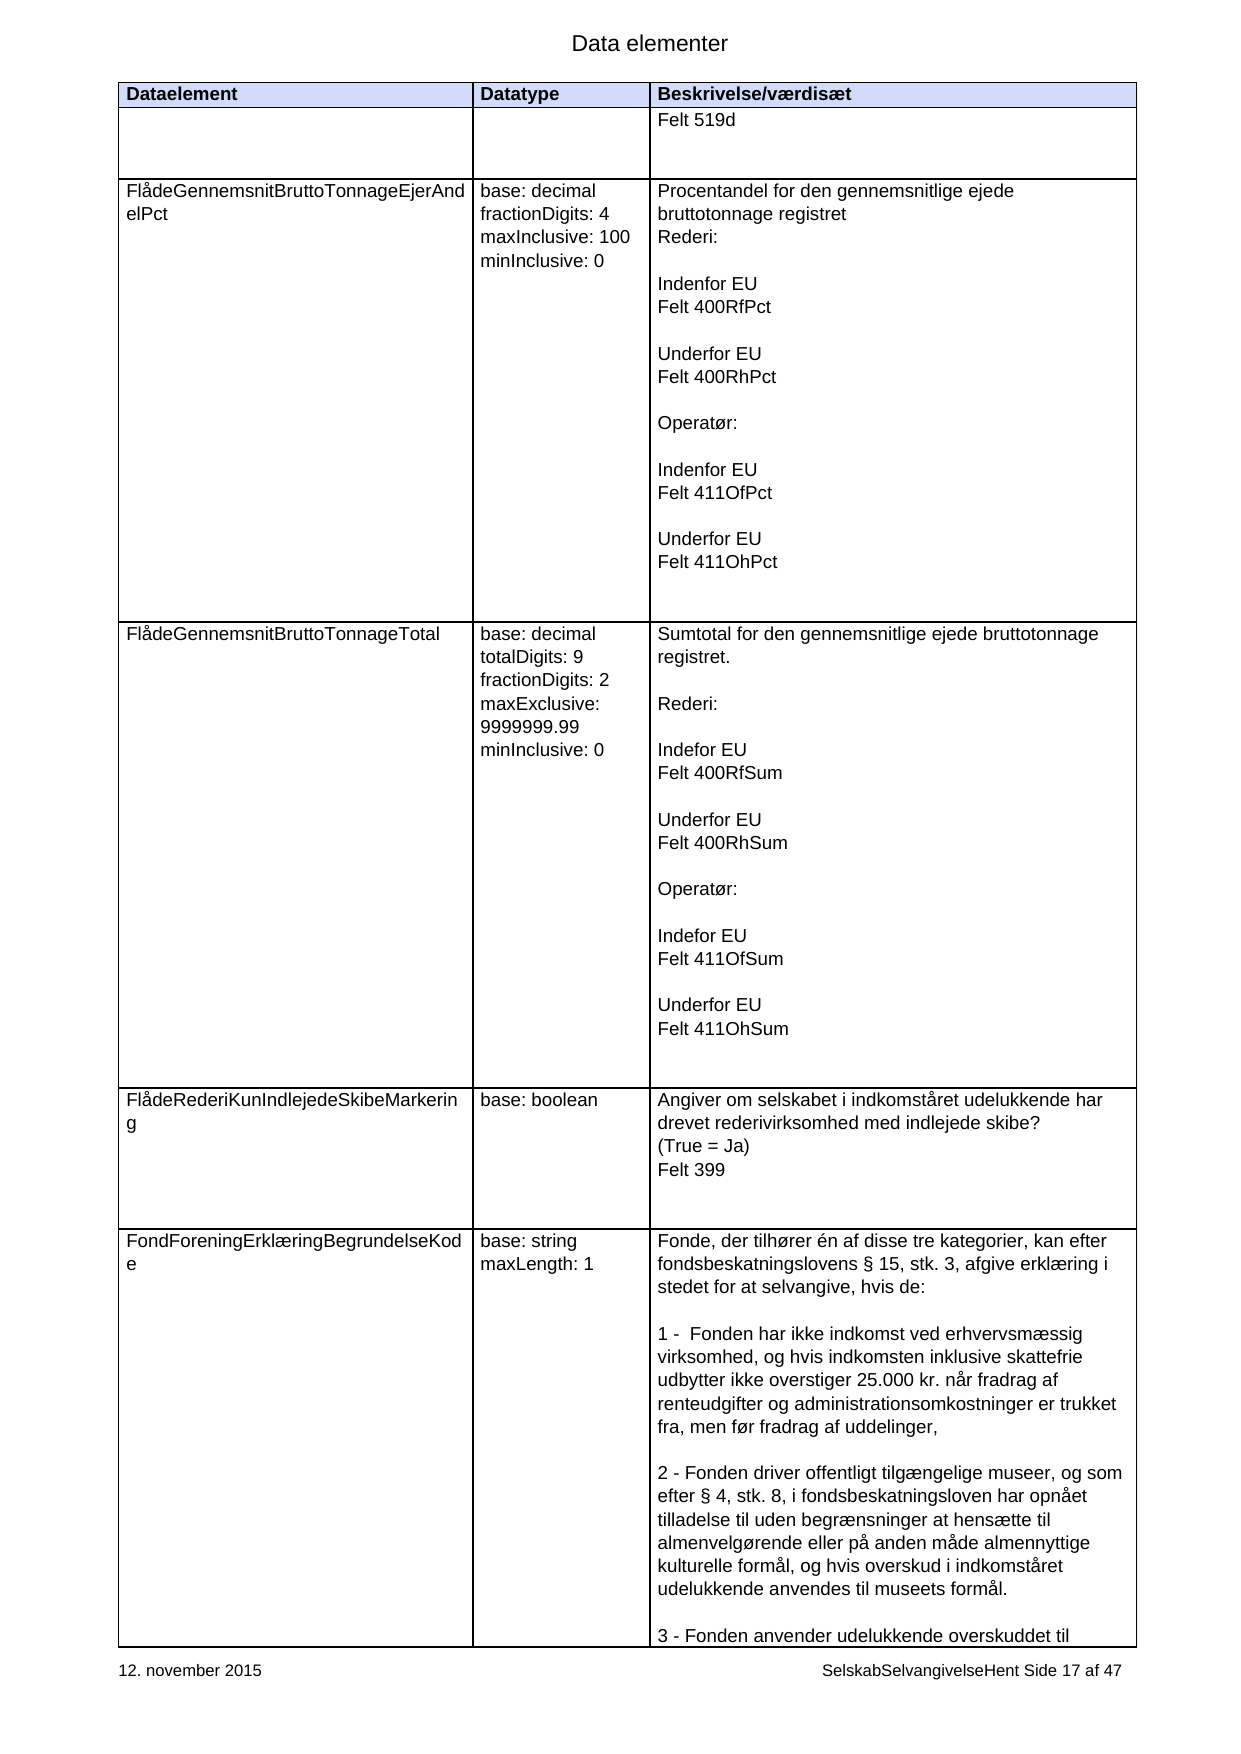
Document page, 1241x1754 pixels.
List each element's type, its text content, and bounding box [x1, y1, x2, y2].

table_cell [119, 108, 472, 178]
table_cell FlådeGennemsnitBruttoTonnageTotal [119, 623, 472, 1087]
table_cell base: boolean [474, 1089, 649, 1228]
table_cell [651, 108, 1136, 178]
table_header Dataelement [119, 83, 472, 107]
table_cell base: decimal fractionDigits: 4 maxInclusive: 100 minInclusive: 0 [474, 180, 649, 621]
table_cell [474, 1230, 649, 1646]
table_header Beskrivelse/værdisæt [651, 83, 1136, 107]
table_cell Procentandel for den gennemsnitlige ejede bruttotonnage registret Rederi: Indenfor EU Felt 400RfPct Underfor EU Felt 400RhPct Operatør: Indenfor EU Felt 411OfPct Underfor EU Felt 411OhPct [651, 180, 1136, 621]
table_header Datatype [474, 83, 649, 107]
table_cell FlådeRederiKunIndlejedeSkibeMarkering [119, 1089, 472, 1228]
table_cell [651, 1230, 1136, 1646]
table_cell base: decimal totalDigits: 9 fractionDigits: 2 maxExclusive: 9999999.99 minInclusive: 0 [474, 623, 649, 1087]
table_cell FlådeGennemsnitBruttoTonnageEjerAndelPct [119, 180, 472, 621]
table_cell Angiver om selskabet i indkomståret udelukkende har drevet rederivirksomhed med indlejede skibe? (True = Ja) Felt 399 [651, 1089, 1136, 1228]
table_cell Sumtotal for den gennemsnitlige ejede bruttotonnage registret. Rederi: Indefor EU Felt 400RfSum Underfor EU Felt 400RhSum Operatør: Indefor EU Felt 411OfSum Underfor EU Felt 411OhSum [651, 623, 1136, 1087]
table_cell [474, 108, 649, 178]
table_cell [119, 1230, 472, 1646]
